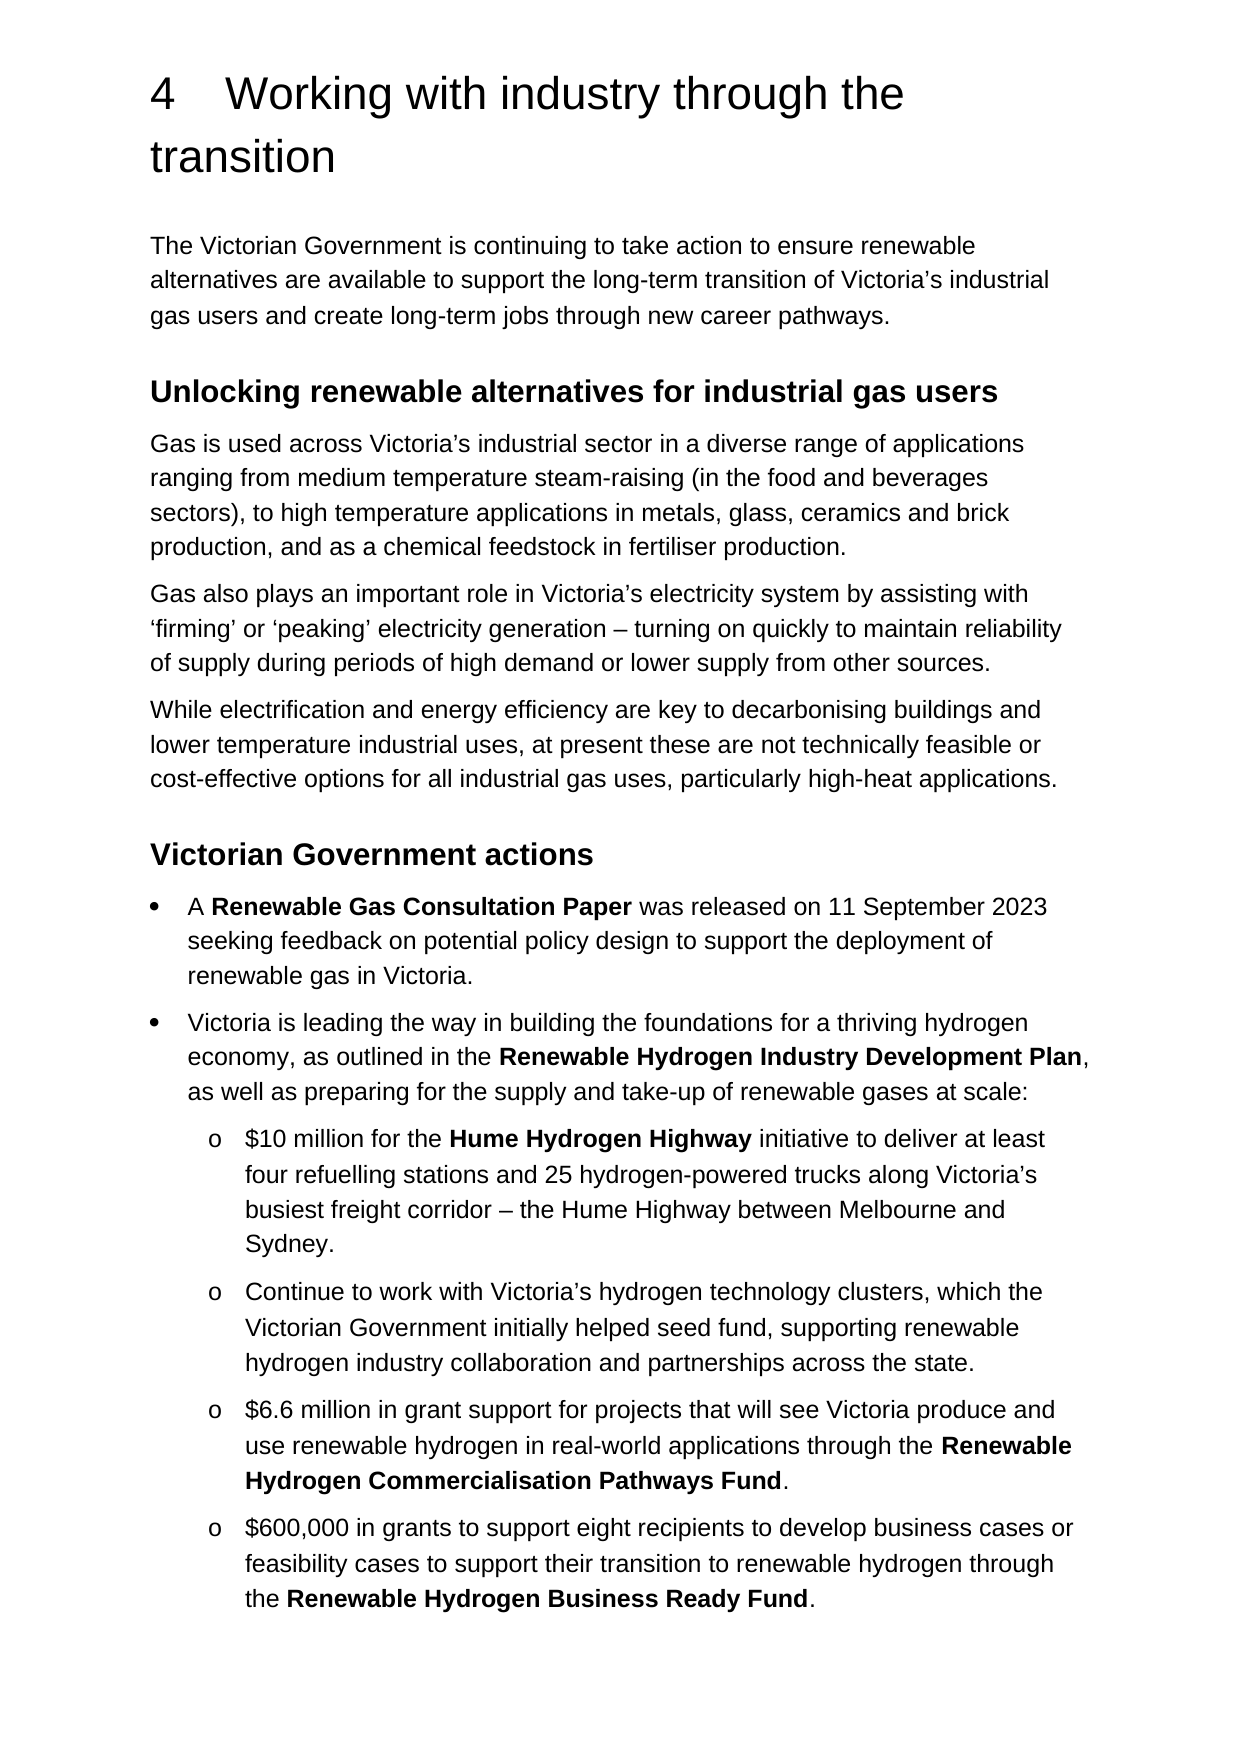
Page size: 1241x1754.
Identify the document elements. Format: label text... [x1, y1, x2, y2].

list $6.6 million in grant support for projects that will see Victoria produce and use renewable hydrogen in real-world applications through the Renewable Hydrogen Commercialisation Pathways Fund. [207, 1394, 1090, 1494]
list A Renewable Gas Consultation Paper was released on 11 September 2023 seeking feedback on potential policy design to support the deployment of renewable gas in Victoria. [150, 892, 1090, 989]
list Victoria is leading the way in building the foundations for a thriving hydrogen economy, as outlined in the Renewable Hydrogen Industry Development Plan, as well as preparing for the supply and take-up of renewable gases at scale: [150, 1008, 1090, 1106]
subtitle Victorian Government actions [150, 836, 1090, 872]
text The Victorian Government is continuing to take action to ensure renewable alternatives are available to support the long-term transition of Victoria’s industrial gas users and create long‑term jobs through new career pathways. [150, 231, 1090, 330]
text While electrification and energy efficiency are key to decarbonising buildings and lower temperature industrial uses, at present these are not technically feasible or cost-effective options for all industrial gas uses, particularly high-heat applications. [150, 695, 1090, 793]
list $600,000 in grants to support eight recipients to develop business cases or feasibility cases to support their transition to renewable hydrogen through the Renewable Hydrogen Business Ready Fund. [207, 1513, 1090, 1613]
text Gas also plays an important role in Victoria’s electricity system by assisting with ‘firming’ or ‘peaking’ electricity generation – turning on quickly to maintain reliability of supply during periods of high demand or lower supply from other sources. [150, 579, 1090, 677]
subtitle 4 Working with industry through the transition [150, 67, 1090, 183]
list Continue to work with Victoria’s hydrogen technology clusters, which the Victorian Government initially helped seed fund, supporting renewable hydrogen industry collaboration and partnerships across the state. [207, 1276, 1090, 1376]
subtitle Unlocking renewable alternatives for industrial gas users [150, 373, 1090, 409]
list $10 million for the Hume Hydrogen Highway initiative to deliver at least four refuelling stations and 25 hydrogen-powered trucks along Victoria’s busiest freight corridor – the Hume Highway between Melbourne and Sydney. [207, 1124, 1090, 1258]
text Gas is used across Victoria’s industrial sector in a diverse range of applications ranging from medium temperature steam-raising (in the food and beverages sectors), to high temperature applications in metals, glass, ceramics and brick production, and as a chemical feedstock in fertiliser production. [150, 429, 1090, 561]
